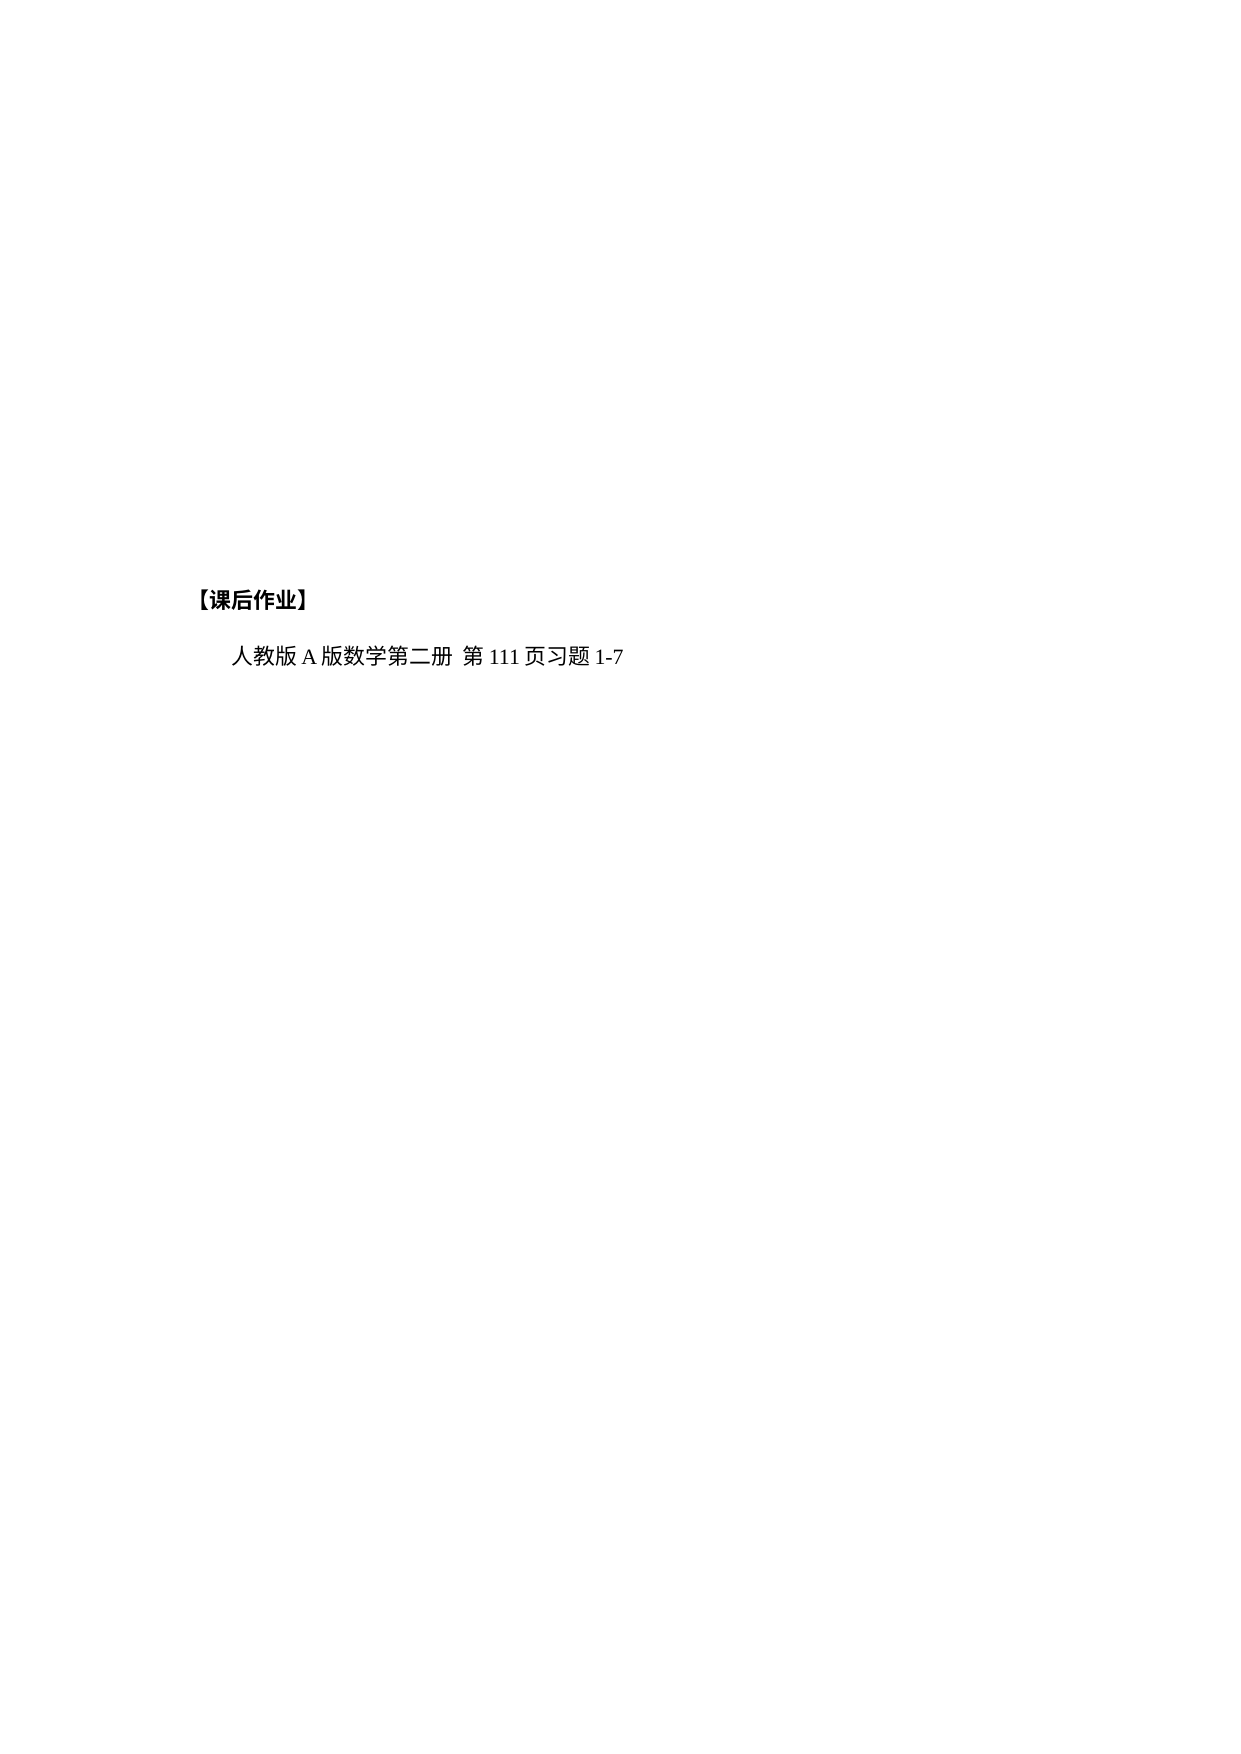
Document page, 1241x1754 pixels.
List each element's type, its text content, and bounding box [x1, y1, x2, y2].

text 人教版A版数学第二册 第111页习题1-7 [187, 639, 1053, 671]
text 【课后作业】 [187, 583, 1053, 615]
